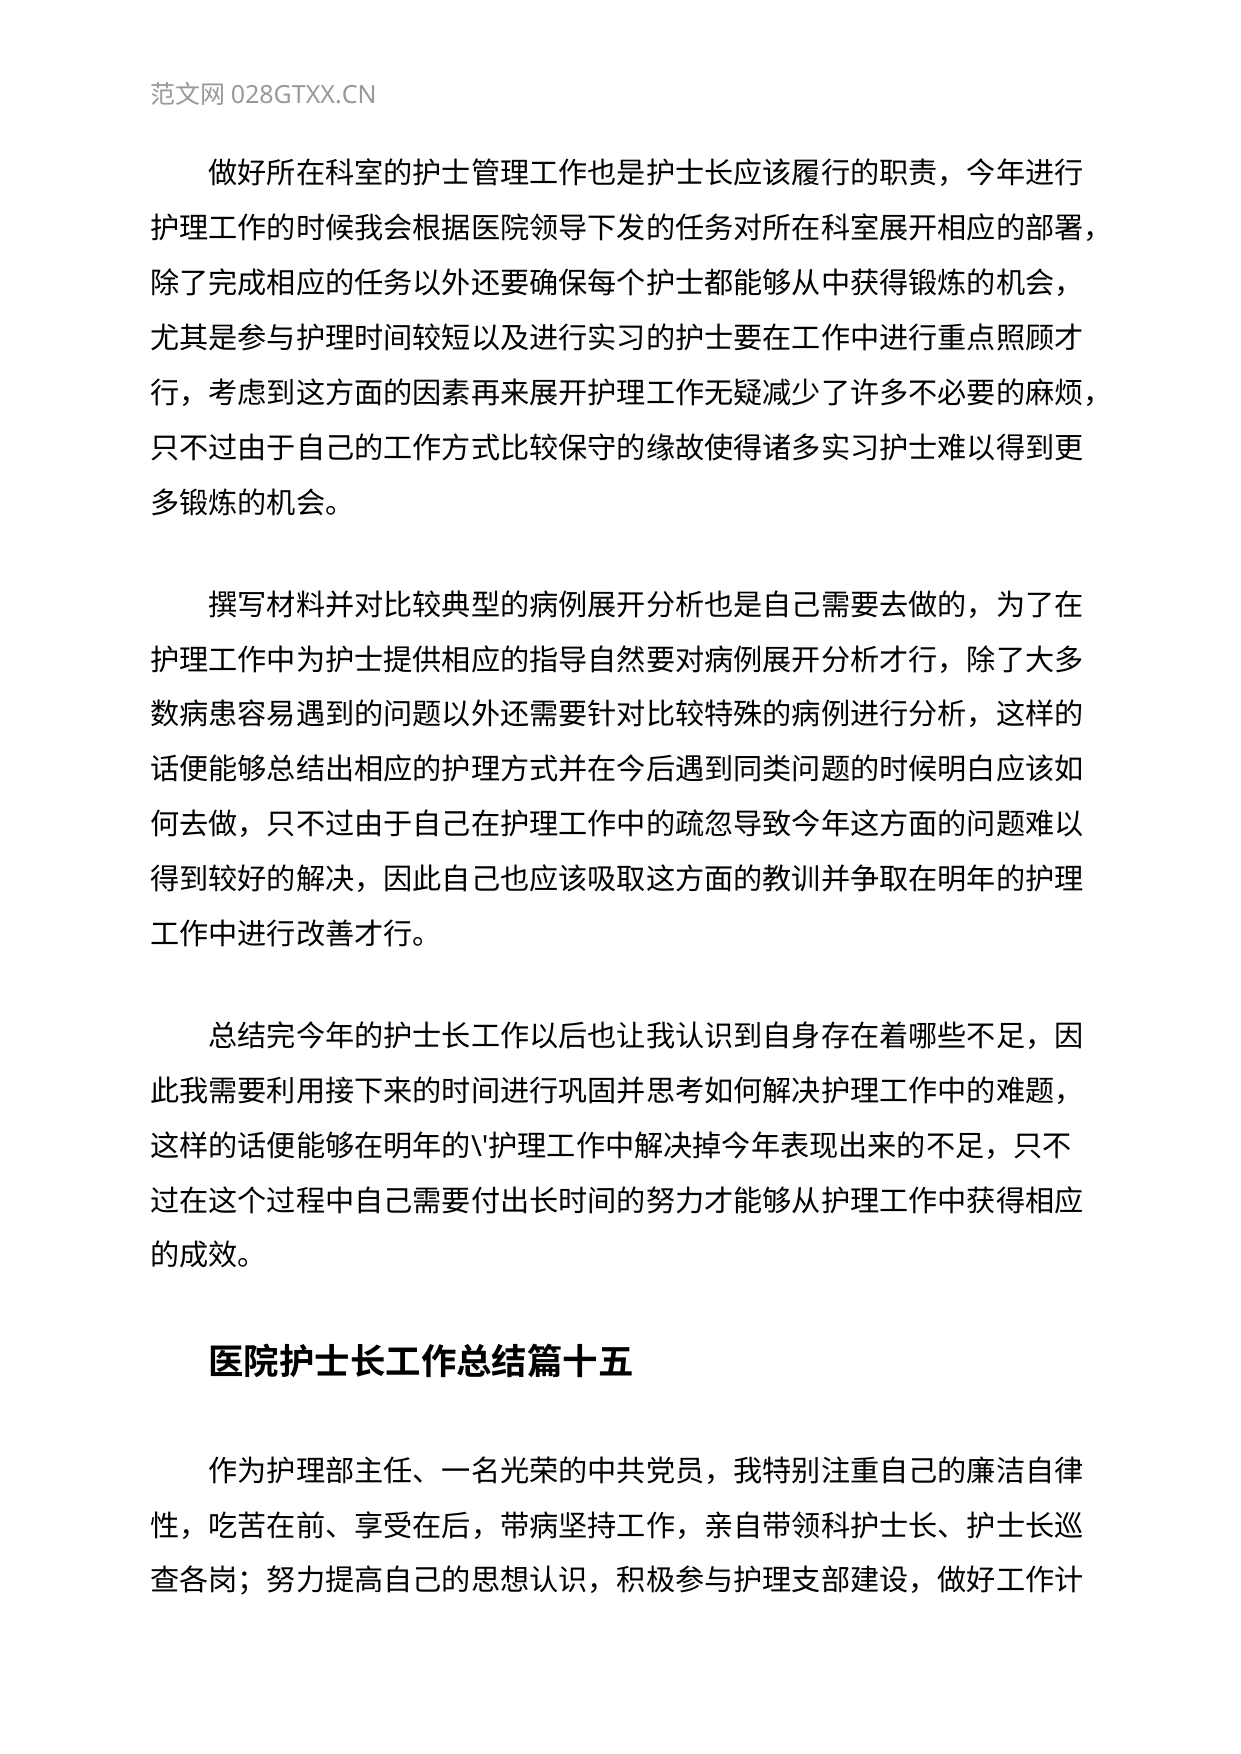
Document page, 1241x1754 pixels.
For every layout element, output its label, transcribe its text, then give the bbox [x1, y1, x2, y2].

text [150, 1447, 1090, 1599]
text 总结完今年的护士长工作以后也让我认识到自身存在着哪些不足，因此我需要利用接下来的时间进行巩固并思考如何解决护理工作中的难题，这样的话便能够在明年的\'护理工作中解决掉今年表现出来的不足，只不过在这个过程中自己需要付出长时间的努力才能够从护理工作中获得相应的成效。 [150, 1012, 1090, 1274]
text 做好所在科室的护士管理工作也是护士长应该履行的职责，今年进行护理工作的时候我会根据医院领导下发的任务对所在科室展开相应的部署，除了完成相应的任务以外还要确保每个护士都能够从中获得锻炼的机会，尤其是参与护理时间较短以及进行实习的护士要在工作中进行重点照顾才行，考虑到这方面的因素再来展开护理工作无疑减少了许多不必要的麻烦，只不过由于自己的工作方式比较保守的缘故使得诸多实习护士难以得到更多锻炼的机会。 [150, 150, 1090, 522]
text 医院护士长工作总结篇十五 [150, 1334, 1090, 1385]
text 撰写材料并对比较典型的病例展开分析也是自己需要去做的，为了在护理工作中为护士提供相应的指导自然要对病例展开分析才行，除了大多数病患容易遇到的问题以外还需要针对比较特殊的病例进行分析，这样的话便能够总结出相应的护理方式并在今后遇到同类问题的时候明白应该如何去做，只不过由于自己在护理工作中的疏忽导致今年这方面的问题难以得到较好的解决，因此自己也应该吸取这方面的教训并争取在明年的护理工作中进行改善才行。 [150, 581, 1090, 953]
